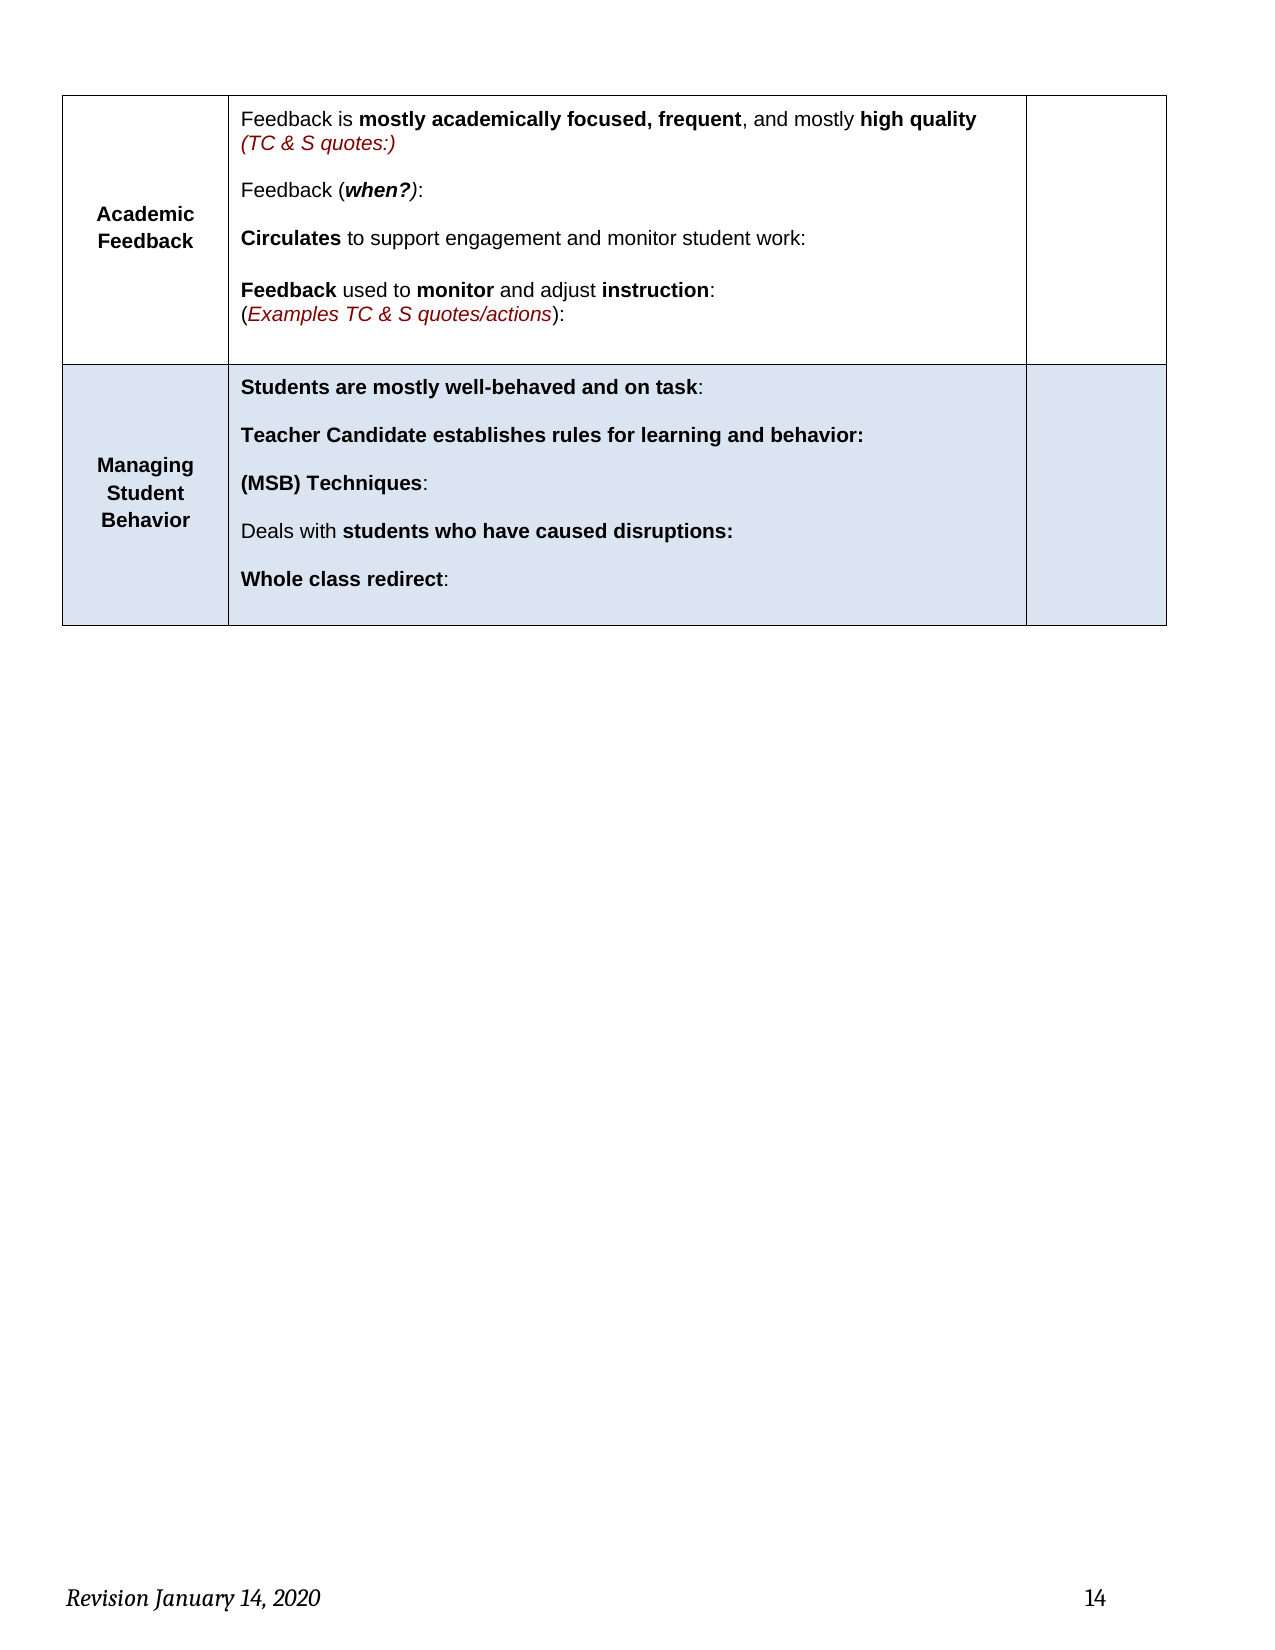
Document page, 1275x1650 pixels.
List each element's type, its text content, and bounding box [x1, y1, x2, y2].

table_cell [1027, 365, 1166, 625]
table_cell Managing Student Behavior [63, 365, 228, 625]
table_header [1027, 96, 1166, 363]
table_header Academic Feedback [63, 96, 228, 363]
table_header Feedback is mostly academically focused, frequent, and mostly high quality (TC & S quotes:) Feedback (when?): Circulates to support engagement and monitor student work: Feedback used to monitor and adjust instruction: (Examples TC & S quotes/actions): [229, 96, 1026, 363]
table_cell Students are mostly well-behaved and on task: Teacher Candidate establishes rules for learning and behavior: (MSB) Techniques: Deals with students who have caused disruptions: Whole class redirect: [229, 365, 1026, 625]
